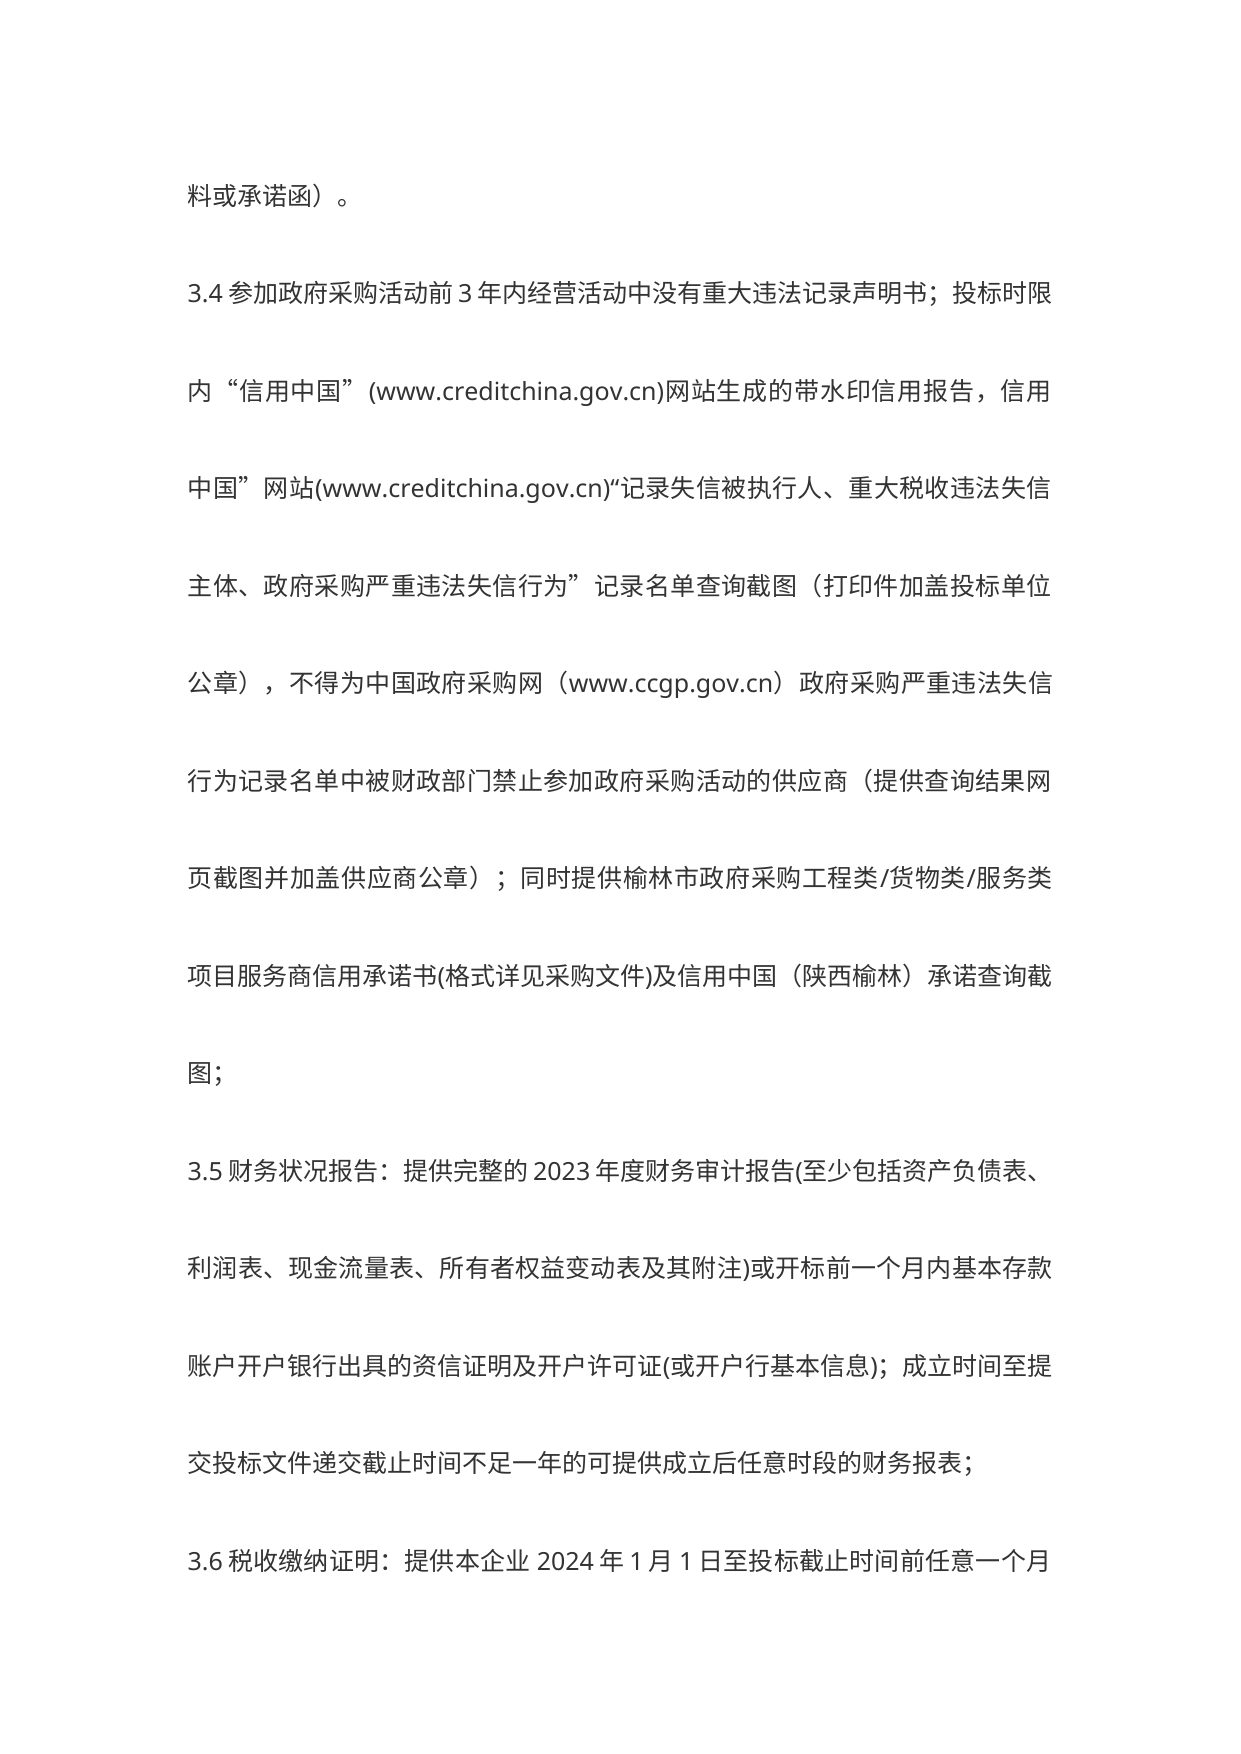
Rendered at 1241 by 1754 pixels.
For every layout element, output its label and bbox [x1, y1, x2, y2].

text [187, 162, 1053, 1592]
